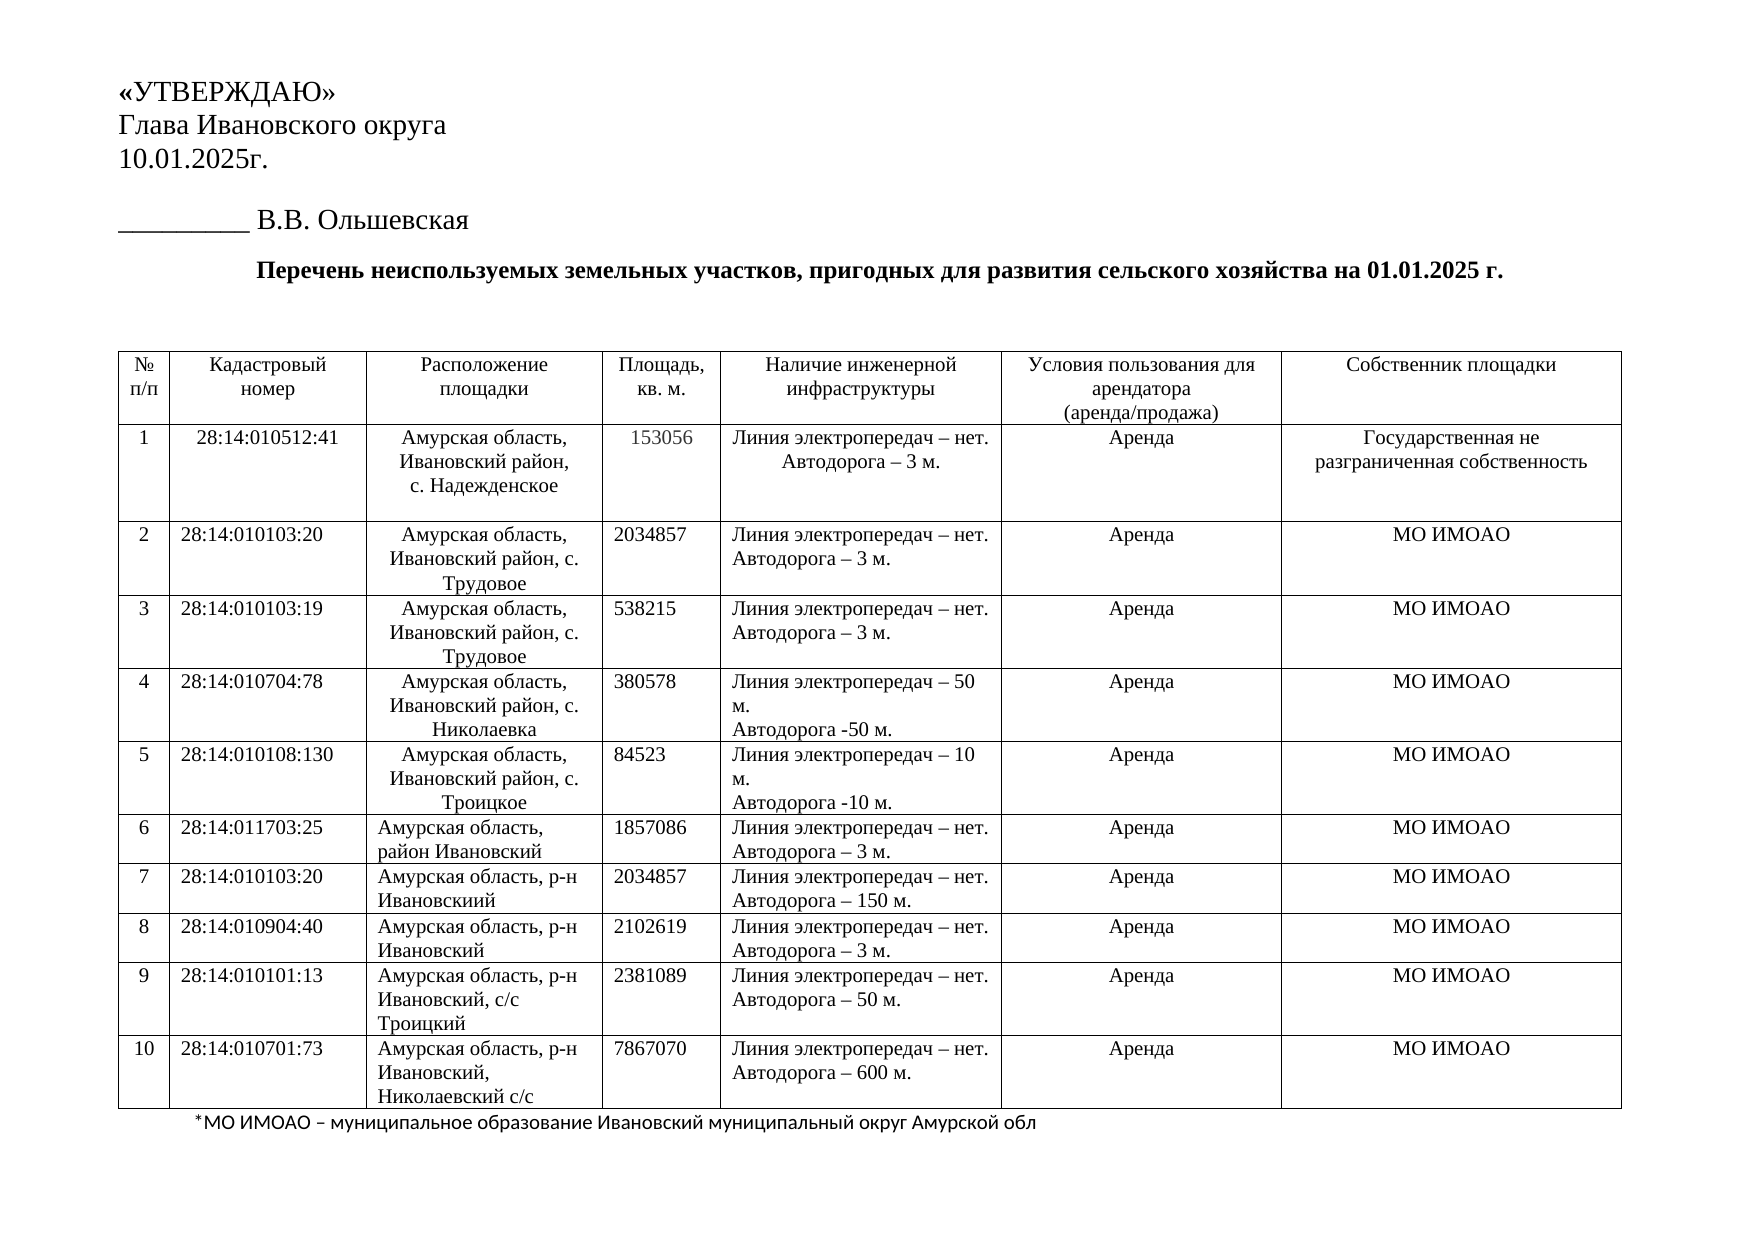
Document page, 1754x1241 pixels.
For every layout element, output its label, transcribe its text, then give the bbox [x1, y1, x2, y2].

table_cell Аренда [1002, 815, 1281, 863]
table_cell 380578 [603, 669, 720, 741]
table_cell Аренда [1002, 742, 1281, 814]
table_cell Амурская область, р-н Ивановский, Николаевский с/с [367, 1036, 602, 1108]
table_cell МО ИМОАО [1282, 914, 1621, 962]
table_header Кадастровый номер [170, 352, 366, 424]
table_header Условия пользования для арендатора (аренда/продажа) [1002, 352, 1281, 424]
table_cell 84523 [603, 742, 720, 814]
table_cell Аренда [1002, 864, 1281, 912]
text Перечень неиспользуемых земельных участков, пригодных для развития сельского хозяйства на 01.01.2025 г. [118, 255, 1636, 284]
table_cell Амурская область, Ивановский район, с. Трудовое [367, 522, 602, 594]
table_cell 9 [119, 963, 169, 1035]
table_cell 28:14:010103:20 [170, 522, 366, 594]
table_cell Линия электропередач – нет. Автодорога – 600 м. [721, 1036, 1001, 1108]
table_header Площадь, кв. м. [603, 352, 720, 424]
table_cell Аренда [1002, 1036, 1281, 1108]
text _________ В.В. Ольшевская [118, 202, 1636, 236]
table_cell МО ИМОАО [1282, 596, 1621, 668]
table_cell 28:14:010904:40 [170, 914, 366, 962]
table_cell 538215 [603, 596, 720, 668]
table_cell МО ИМОАО [1282, 864, 1621, 912]
table_cell Амурская область, Ивановский район, с. Надежденское [367, 425, 602, 521]
table_cell 153056 [603, 425, 720, 521]
table_cell 2034857 [603, 864, 720, 912]
text 10.01.2025г. [118, 141, 1636, 174]
table_cell 7 [119, 864, 169, 912]
table_cell Линия электропередач – нет. Автодорога – 150 м. [721, 864, 1001, 912]
table_cell 28:14:010512:41 [170, 425, 366, 521]
table_cell Линия электропередач – нет. Автодорога – 3 м. [721, 914, 1001, 962]
table_cell Линия электропередач – 10 м. Автодорога -10 м. [721, 742, 1001, 814]
table_cell Амурская область, р-н Ивановскиий [367, 864, 602, 912]
table_cell 8 [119, 914, 169, 962]
table_cell 6 [119, 815, 169, 863]
table_cell 28:14:010103:19 [170, 596, 366, 668]
table_cell Амурская область, р-н Ивановский, с/с Троицкий [367, 963, 602, 1035]
table_cell Аренда [1002, 914, 1281, 962]
table_header № п/п [119, 352, 169, 424]
table_cell 28:14:010704:78 [170, 669, 366, 741]
table_cell Аренда [1002, 425, 1281, 521]
table_cell Аренда [1002, 596, 1281, 668]
table_header Собственник площадки [1282, 352, 1621, 424]
table_cell Линия электропередач – нет. Автодорога – 50 м. [721, 963, 1001, 1035]
table_cell МО ИМОАО [1282, 815, 1621, 863]
table_cell МО ИМОАО [1282, 742, 1621, 814]
table_cell Линия электропередач – 50 м. Автодорога -50 м. [721, 669, 1001, 741]
table_cell 7867070 [603, 1036, 720, 1108]
table_cell Линия электропередач – нет. Автодорога – 3 м. [721, 815, 1001, 863]
table_cell Аренда [1002, 669, 1281, 741]
table_cell МО ИМОАО [1282, 522, 1621, 594]
table_cell 28:14:010103:20 [170, 864, 366, 912]
table_cell Линия электропередач – нет. Автодорога – 3 м. [721, 596, 1001, 668]
table_cell 1857086 [603, 815, 720, 863]
table_cell Амурская область, Ивановский район, с. Троицкое [367, 742, 602, 814]
table_cell 28:14:010101:13 [170, 963, 366, 1035]
table_cell 2034857 [603, 522, 720, 594]
table_cell МО ИМОАО [1282, 1036, 1621, 1108]
table_cell 1 [119, 425, 169, 521]
table_cell Аренда [1002, 963, 1281, 1035]
table_cell 5 [119, 742, 169, 814]
table_cell 2 [119, 522, 169, 594]
table_cell Линия электропередач – нет. Автодорога – 3 м. [721, 425, 1001, 521]
table_cell 4 [119, 669, 169, 741]
table_cell Амурская область, Ивановский район, с. Трудовое [367, 596, 602, 668]
table_cell Государственная не разграниченная собственность [1282, 425, 1621, 521]
table_cell Линия электропередач – нет. Автодорога – 3 м. [721, 522, 1001, 594]
table_cell Амурская область, Ивановский район, с. Николаевка [367, 669, 602, 741]
table_cell МО ИМОАО [1282, 963, 1621, 1035]
list *МО ИМОАО – муниципальное образование Ивановский муниципальный округ Амурской обл [193, 1109, 1636, 1134]
table_cell 28:14:011703:25 [170, 815, 366, 863]
table_cell Аренда [1002, 522, 1281, 594]
text Глава Ивановского округа [118, 107, 1636, 141]
table_cell 10 [119, 1036, 169, 1108]
table_cell 3 [119, 596, 169, 668]
table_header Расположение площадки [367, 352, 602, 424]
table_cell МО ИМОАО [1282, 669, 1621, 741]
table_cell 2102619 [603, 914, 720, 962]
table_cell Амурская область, район Ивановский [367, 815, 602, 863]
text «УТВЕРЖДАЮ» [118, 74, 1636, 107]
table_cell 2381089 [603, 963, 720, 1035]
table_cell Амурская область, р-н Ивановский [367, 914, 602, 962]
table_header Наличие инженерной инфраструктуры [721, 352, 1001, 424]
table_cell 28:14:010108:130 [170, 742, 366, 814]
table_cell 28:14:010701:73 [170, 1036, 366, 1108]
